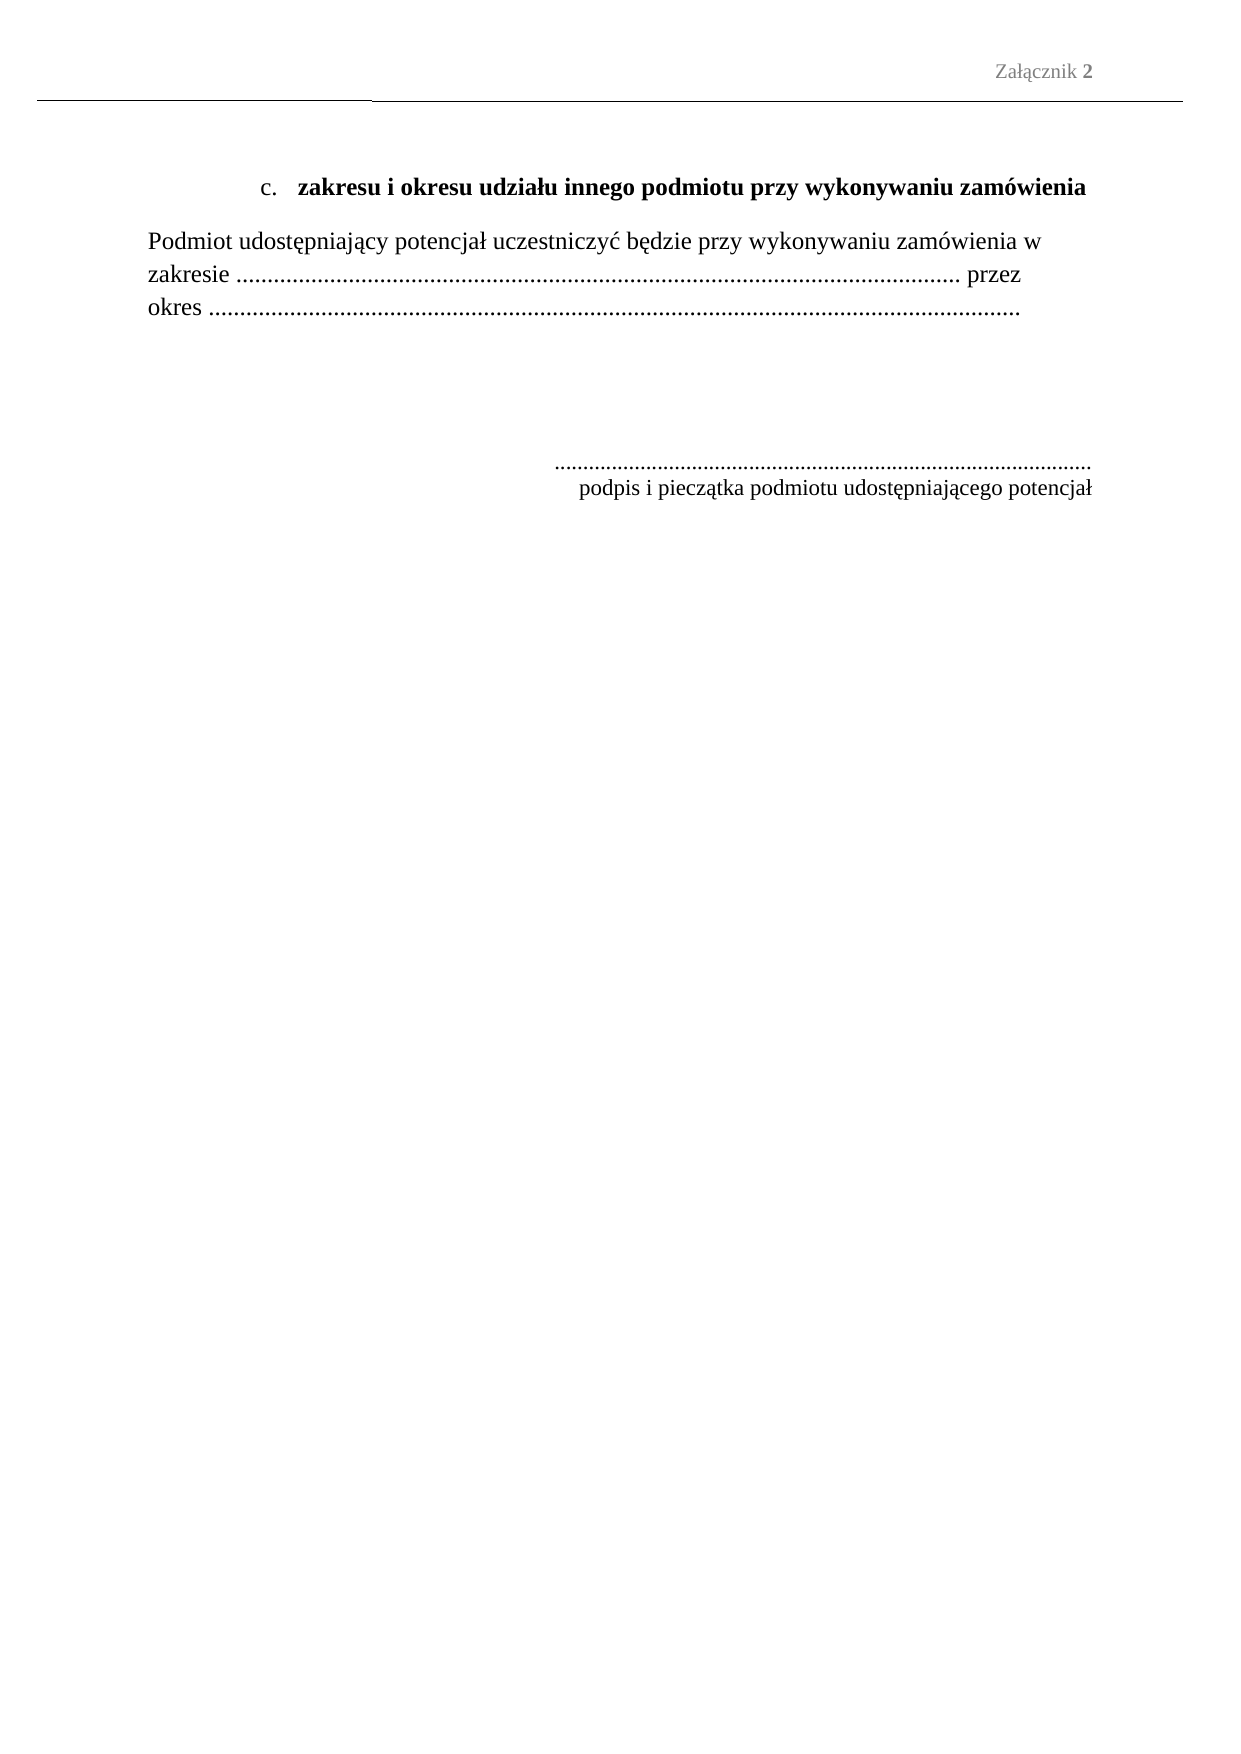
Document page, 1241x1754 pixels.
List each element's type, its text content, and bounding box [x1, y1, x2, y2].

text Podmiot udostępniający potencjał uczestniczyć będzie przy wykonywaniu zamówienia w zakresie .................................................................................................................... przez okres .................................................................................................................................. [148, 226, 1092, 321]
text podpis i pieczątka podmiotu udostępniającego potencjał [148, 474, 1092, 501]
list zakresu i okresu udziału innego podmiotu przy wykonywaniu zamówienia [260, 172, 1092, 201]
text .............................................................................................. [148, 448, 1092, 474]
